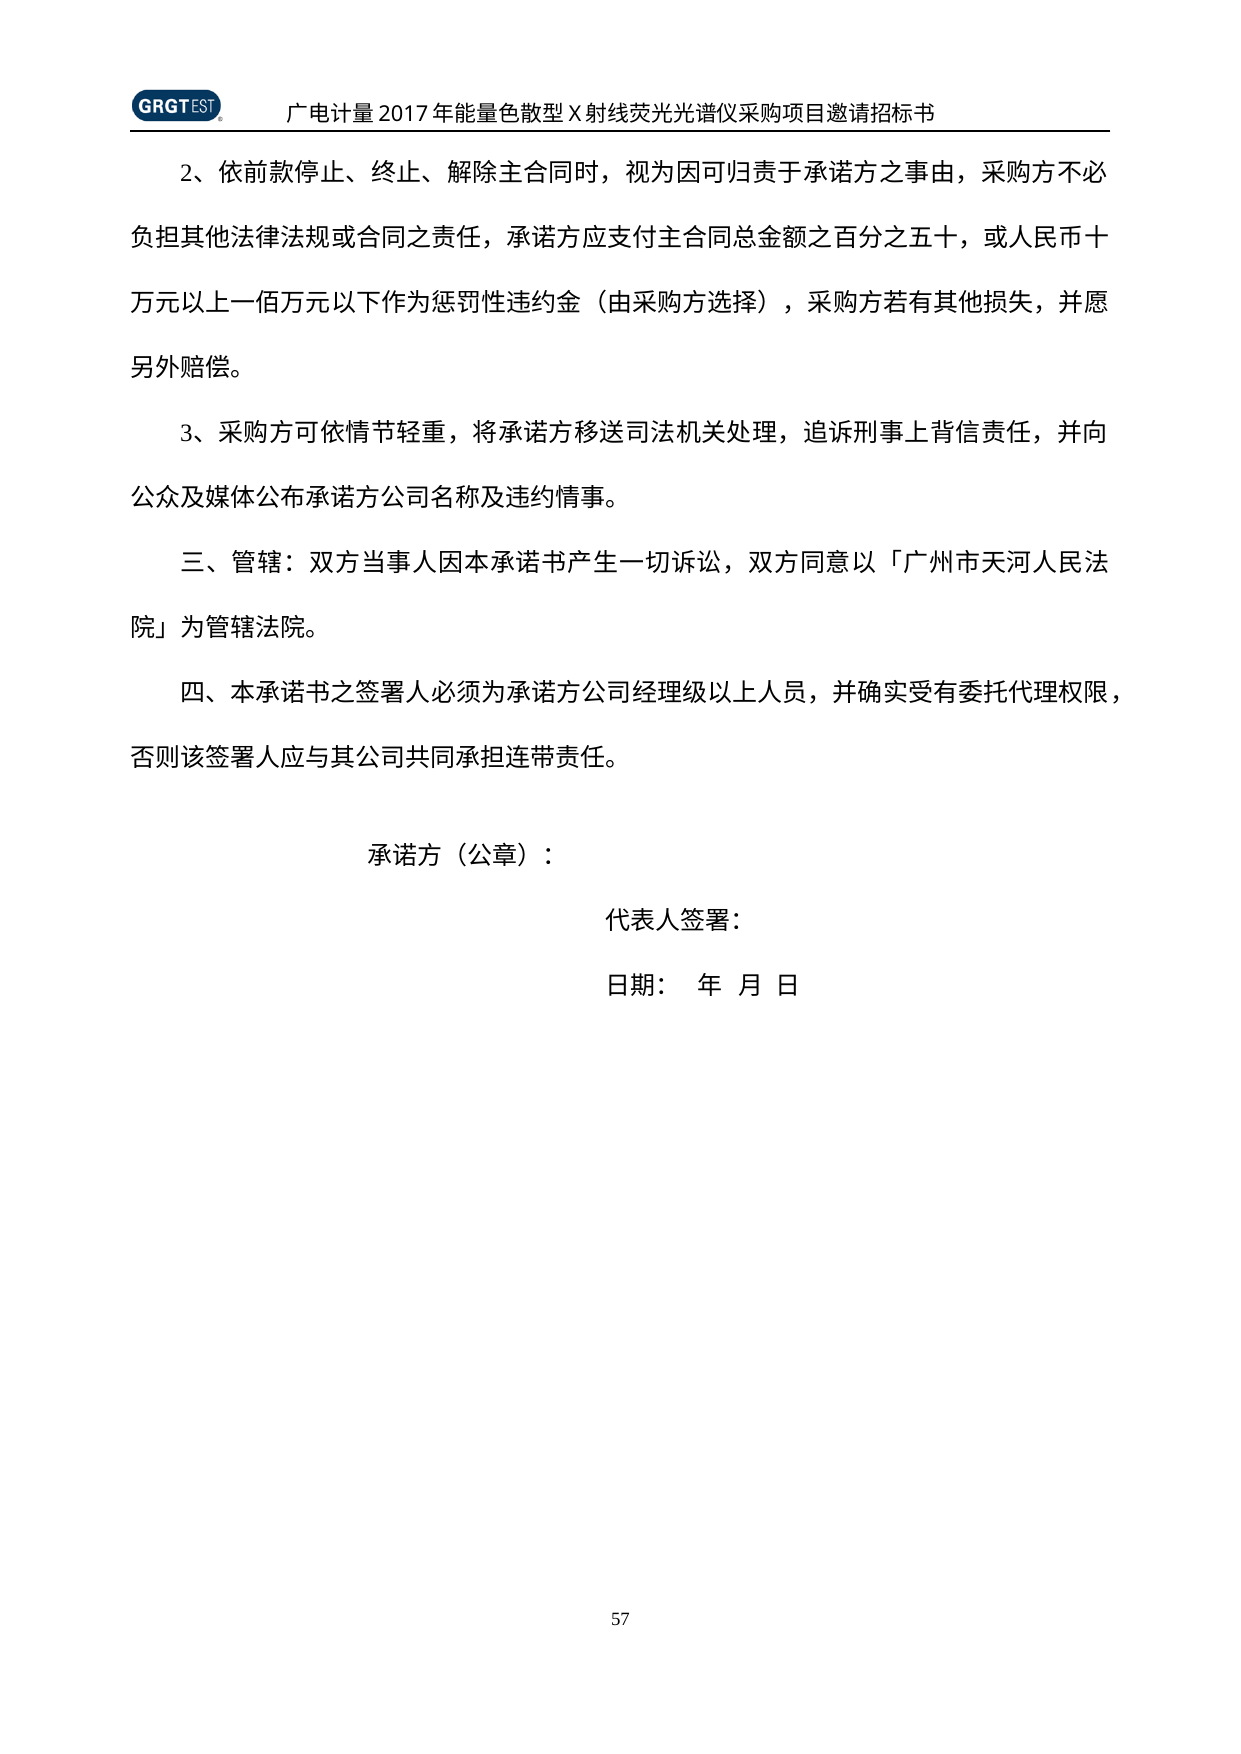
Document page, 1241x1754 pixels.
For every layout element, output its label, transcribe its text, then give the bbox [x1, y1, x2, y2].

text 2、依前款停止、终止、解除主合同时，视为因可归责于承诺方之事由，采购方不必负担其他法律法规或合同之责任，承诺方应支付主合同总金额之百分之五十，或人民币十万元以上一佰万元以下作为惩罚性违约金（由采购方选择），采购方若有其他损失，并愿另外赔偿。 [130, 138, 1110, 398]
text 承诺方（公章）： [130, 821, 1110, 886]
text 代表人签署： [130, 886, 1110, 951]
text 日期： 年 月 日 [130, 951, 1110, 1016]
text 3、采购方可依情节轻重，将承诺方移送司法机关处理，追诉刑事上背信责任，并向公众及媒体公布承诺方公司名称及违约情事。 [130, 398, 1110, 528]
text 四、本承诺书之签署人必须为承诺方公司经理级以上人员，并确实受有委托代理权限，否则该签署人应与其公司共同承担连带责任。 [130, 658, 1110, 788]
text 三、管辖：双方当事人因本承诺书产生一切诉讼，双方同意以「广州市天河人民法院」为管辖法院。 [130, 528, 1110, 658]
picture [129, 88, 224, 122]
